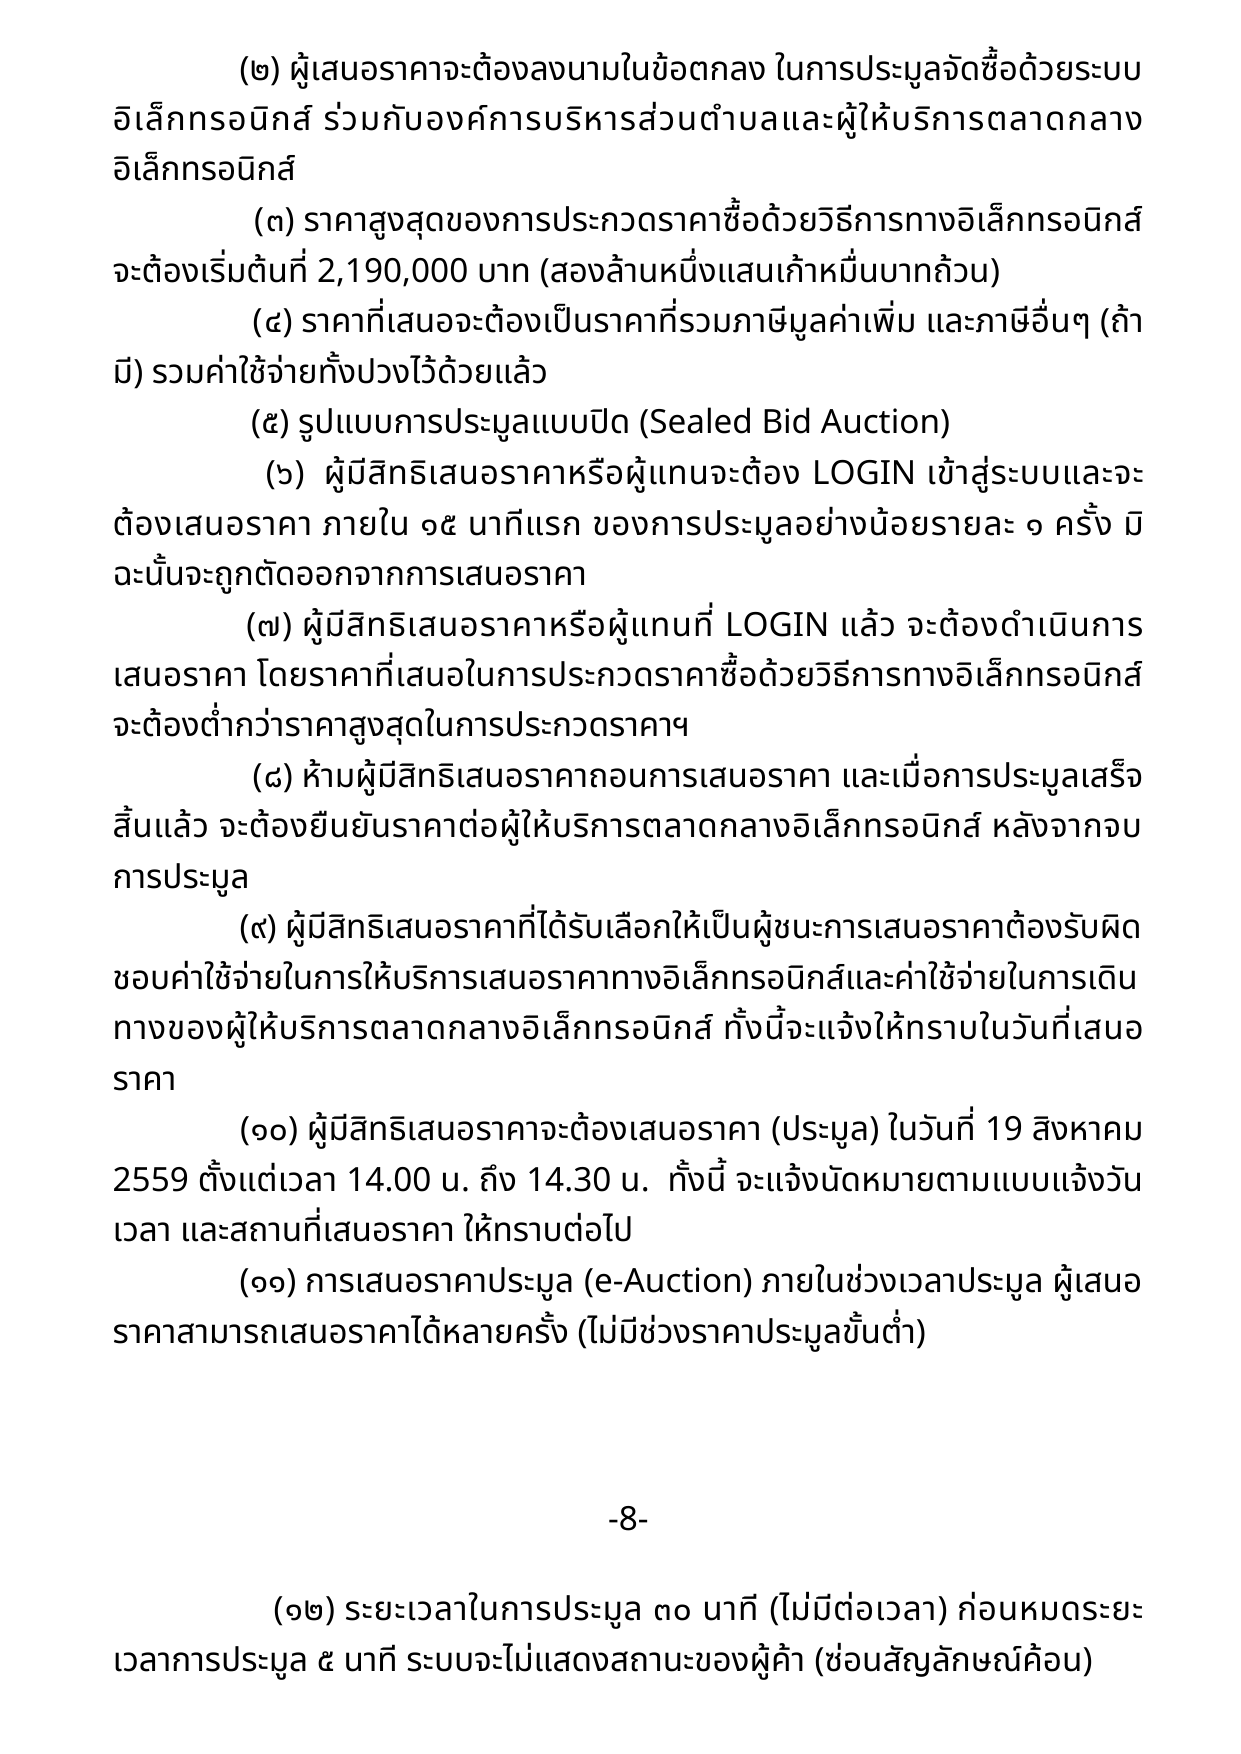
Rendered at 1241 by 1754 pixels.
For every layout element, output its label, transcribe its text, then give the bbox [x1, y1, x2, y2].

text (๘) ห้ามผู้มีสิทธิเสนอราคาถอนการเสนอราคา และเมื่อการประมูลเสร็จสิ้นแล้ว จะต้องยืนยันราคาต่อผู้ให้บริการตลาดกลางอิเล็กทรอนิกส์ หลังจากจบการประมูล [112, 752, 1144, 903]
text (๑๐) ผู้มีสิทธิเสนอราคาจะต้องเสนอราคา (ประมูล) ในวันที่ 19 สิงหาคม 2559 ตั้งแต่เวลา 14.00 น. ถึง 14.30 น. ทั้งนี้ จะแจ้งนัดหมายตามแบบแจ้งวัน เวลา และสถานที่เสนอราคา ให้ทราบต่อไป [112, 1105, 1144, 1257]
text (๖) ผู้มีสิทธิเสนอราคาหรือผู้แทนจะต้อง LOGIN เข้าสู่ระบบและจะต้องเสนอราคา ภายใน ๑๕ นาทีแรก ของการประมูลอย่างน้อยรายละ ๑ ครั้ง มิฉะนั้นจะถูกตัดออกจากการเสนอราคา [112, 449, 1144, 600]
text (๑๑) การเสนอราคาประมูล (e-Auction) ภายในช่วงเวลาประมูล ผู้เสนอราคาสามารถเสนอราคาได้หลายครั้ง (ไม่มีช่วงราคาประมูลขั้นต่ำ) [112, 1257, 1144, 1358]
text (๙) ผู้มีสิทธิเสนอราคาที่ได้รับเลือกให้เป็นผู้ชนะการเสนอราคาต้องรับผิดชอบค่าใช้จ่ายในการให้บริการเสนอราคาทางอิเล็กทรอนิกส์และค่าใช้จ่ายในการเดินทางของผู้ให้บริการตลาดกลางอิเล็กทรอนิกส์ ทั้งนี้จะแจ้งให้ทราบในวันที่เสนอราคา [112, 903, 1144, 1105]
text (๒) ผู้เสนอราคาจะต้องลงนามในข้อตกลง ในการประมูลจัดซื้อด้วยระบบอิเล็กทรอนิกส์ ร่วมกับองค์การบริหารส่วนตำบลและผู้ให้บริการตลาดกลางอิเล็กทรอนิกส์ [112, 44, 1144, 196]
text (๑๒) ระยะเวลาในการประมูล ๓๐ นาที (ไม่มีต่อเวลา) ก่อนหมดระยะเวลาการประมูล ๕ นาที ระบบจะไม่แสดงสถานะของผู้ค้า (ซ่อนสัญลักษณ์ค้อน) [112, 1585, 1144, 1686]
text (๗) ผู้มีสิทธิเสนอราคาหรือผู้แทนที่ LOGIN แล้ว จะต้องดำเนินการเสนอราคา โดยราคาที่เสนอในการประกวดราคาซื้อด้วยวิธีการทางอิเล็กทรอนิกส์ จะต้องต่ำกว่าราคาสูงสุดในการประกวดราคาฯ [112, 600, 1144, 752]
text (๔) ราคาที่เสนอจะต้องเป็นราคาที่รวมภาษีมูลค่าเพิ่ม และภาษีอื่นๆ (ถ้ามี) รวมค่าใช้จ่ายทั้งปวงไว้ด้วยแล้ว [112, 297, 1144, 398]
text (๓) ราคาสูงสุดของการประกวดราคาซื้อด้วยวิธีการทางอิเล็กทรอนิกส์ จะต้องเริ่มต้นที่ 2,190,000 บาท (สองล้านหนึ่งแสนเก้าหมื่นบาทถ้วน) [112, 196, 1144, 297]
text (๕) รูปแบบการประมูลแบบปิด (Sealed Bid Auction) [112, 398, 1144, 449]
text -8- [112, 1494, 1144, 1540]
